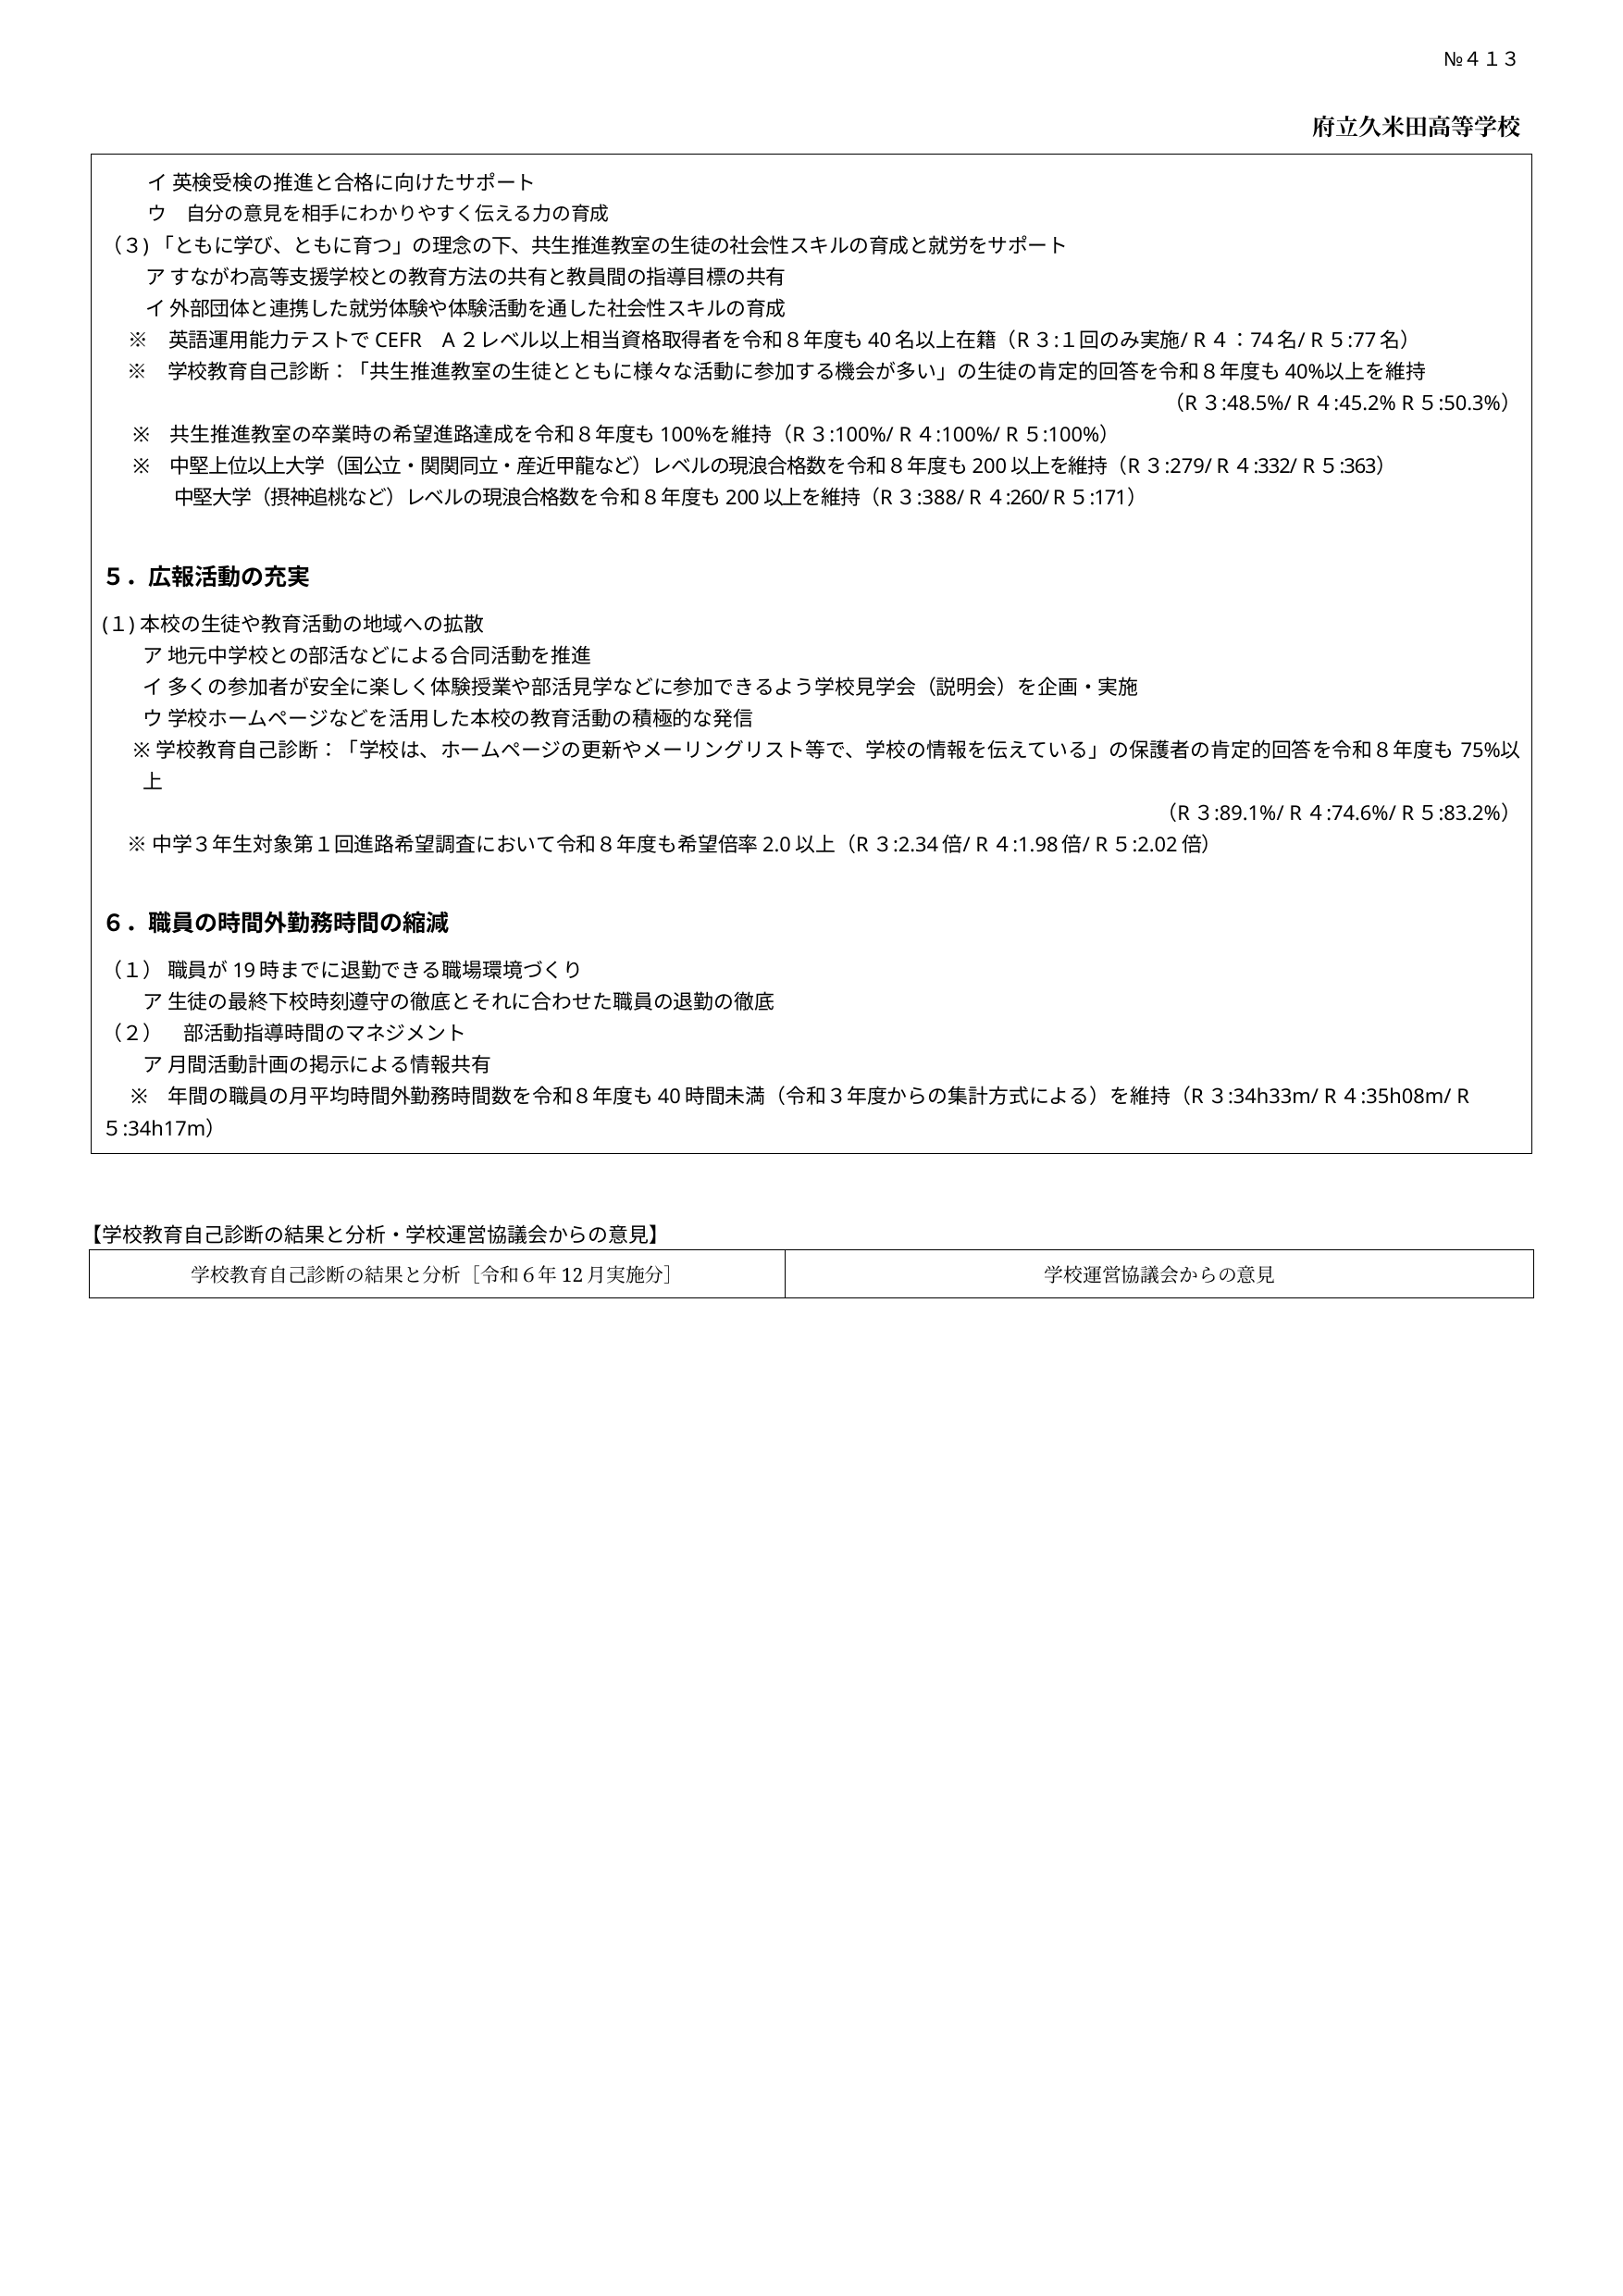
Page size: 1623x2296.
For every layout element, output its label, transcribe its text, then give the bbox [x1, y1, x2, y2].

table_header 学校運営協議会からの意見 [786, 1250, 1533, 1297]
text 【学校教育自己診断の結果と分析・学校運営協議会からの意見】 [82, 1217, 1541, 1248]
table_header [92, 155, 1531, 1153]
table_header 学校教育自己診断の結果と分析［令和６年12月実施分］ [90, 1250, 785, 1297]
